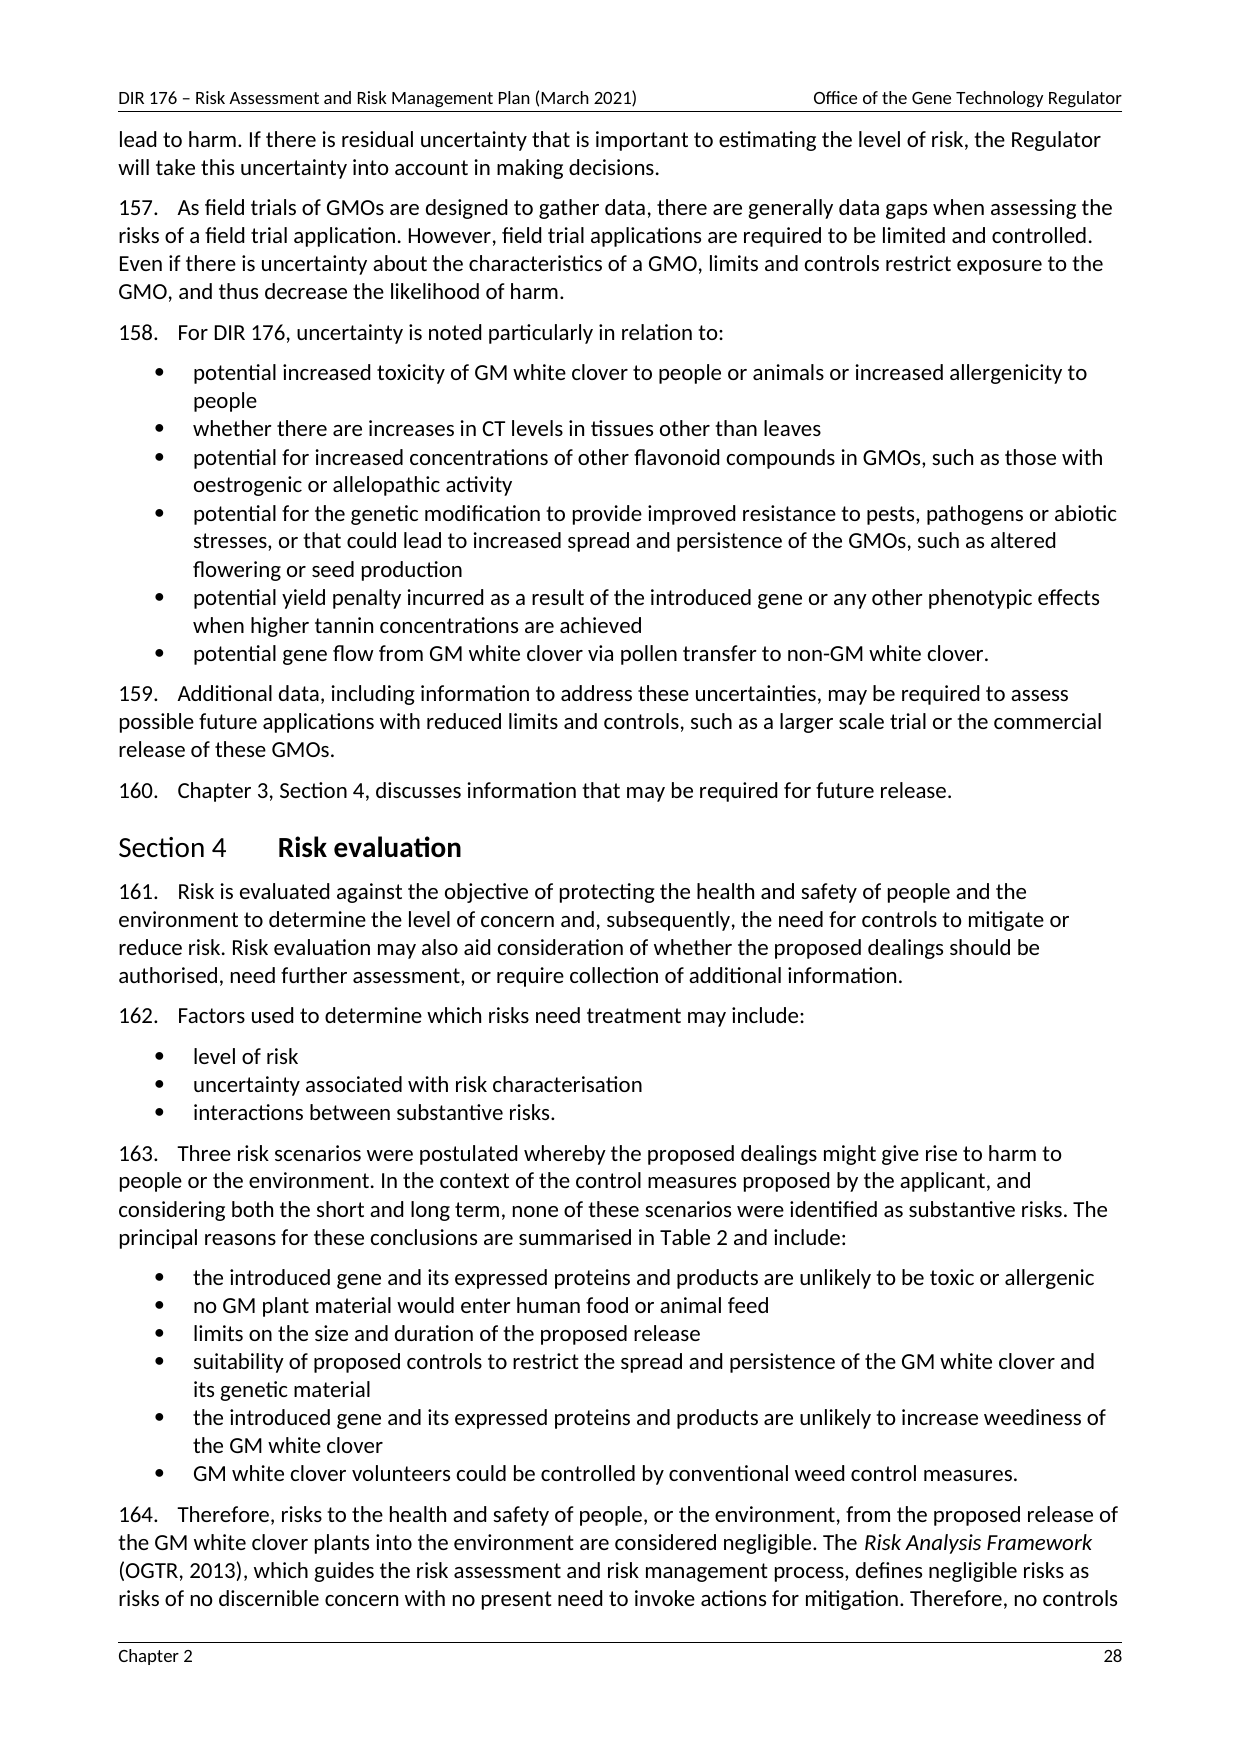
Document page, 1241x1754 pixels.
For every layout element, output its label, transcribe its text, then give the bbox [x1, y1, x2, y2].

text the introduced gene and its expressed proteins and products are unlikely to increase weediness of the GM white clover [155, 1403, 1122, 1459]
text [118, 1500, 1122, 1612]
text whether there are increases in CT levels in tissues other than leaves [155, 414, 1122, 443]
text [118, 125, 1122, 181]
text no GM plant material would enter human food or animal feed [155, 1291, 1122, 1319]
text As field trials of GMOs are designed to gather data, there are generally data gaps when assessing the risks of a field trial application. However, field trial applications are required to be limited and controlled. Even if there is uncertainty about the characteristics of a GMO, limits and controls restrict exposure to the GMO, and thus decrease the likelihood of harm. [118, 193, 1122, 306]
text the introduced gene and its expressed proteins and products are unlikely to be toxic or allergenic [155, 1263, 1122, 1291]
text For DIR 176, uncertainty is noted particularly in relation to: [118, 318, 1122, 346]
text potential increased toxicity of GM white clover to people or animals or increased allergenicity to people [155, 358, 1122, 414]
text interactions between substantive risks. [155, 1098, 1122, 1126]
text level of risk [155, 1042, 1122, 1070]
text potential for increased concentrations of other flavonoid compounds in GMOs, such as those with oestrogenic or allelopathic activity [155, 443, 1122, 499]
text potential for the genetic modification to provide improved resistance to pests, pathogens or abiotic stresses, or that could lead to increased spread and persistence of the GMOs, such as altered flowering or seed production [155, 499, 1122, 583]
text limits on the size and duration of the proposed release [155, 1319, 1122, 1347]
text suitability of proposed controls to restrict the spread and persistence of the GM white clover and its genetic material [155, 1347, 1122, 1403]
subtitle Risk evaluation [118, 829, 1122, 864]
text Risk is evaluated against the objective of protecting the health and safety of people and the environment to determine the level of concern and, subsequently, the need for controls to mitigate or reduce risk. Risk evaluation may also aid consideration of whether the proposed dealings should be authorised, need further assessment, or require collection of additional information. [118, 877, 1122, 989]
text GM white clover volunteers could be controlled by conventional weed control measures. [155, 1459, 1122, 1487]
text Factors used to determine which risks need treatment may include: [118, 1002, 1122, 1029]
text uncertainty associated with risk characterisation [155, 1070, 1122, 1098]
text potential gene flow from GM white clover via pollen transfer to non-GM white clover. [155, 639, 1122, 667]
text potential yield penalty incurred as a result of the introduced gene or any other phenotypic effects when higher tannin concentrations are achieved [155, 583, 1122, 639]
text Chapter 3, Section 4, discusses information that may be required for future release. [118, 776, 1122, 804]
text Additional data, including information to address these uncertainties, may be required to assess possible future applications with reduced limits and controls, such as a larger scale trial or the commercial release of these GMOs. [118, 679, 1122, 763]
text Three risk scenarios were postulated whereby the proposed dealings might give rise to harm to people or the environment. In the context of the control measures proposed by the applicant, and considering both the short and long term, none of these scenarios were identified as substantive risks. The principal reasons for these conclusions are summarised in Table 2 and include: [118, 1139, 1122, 1251]
